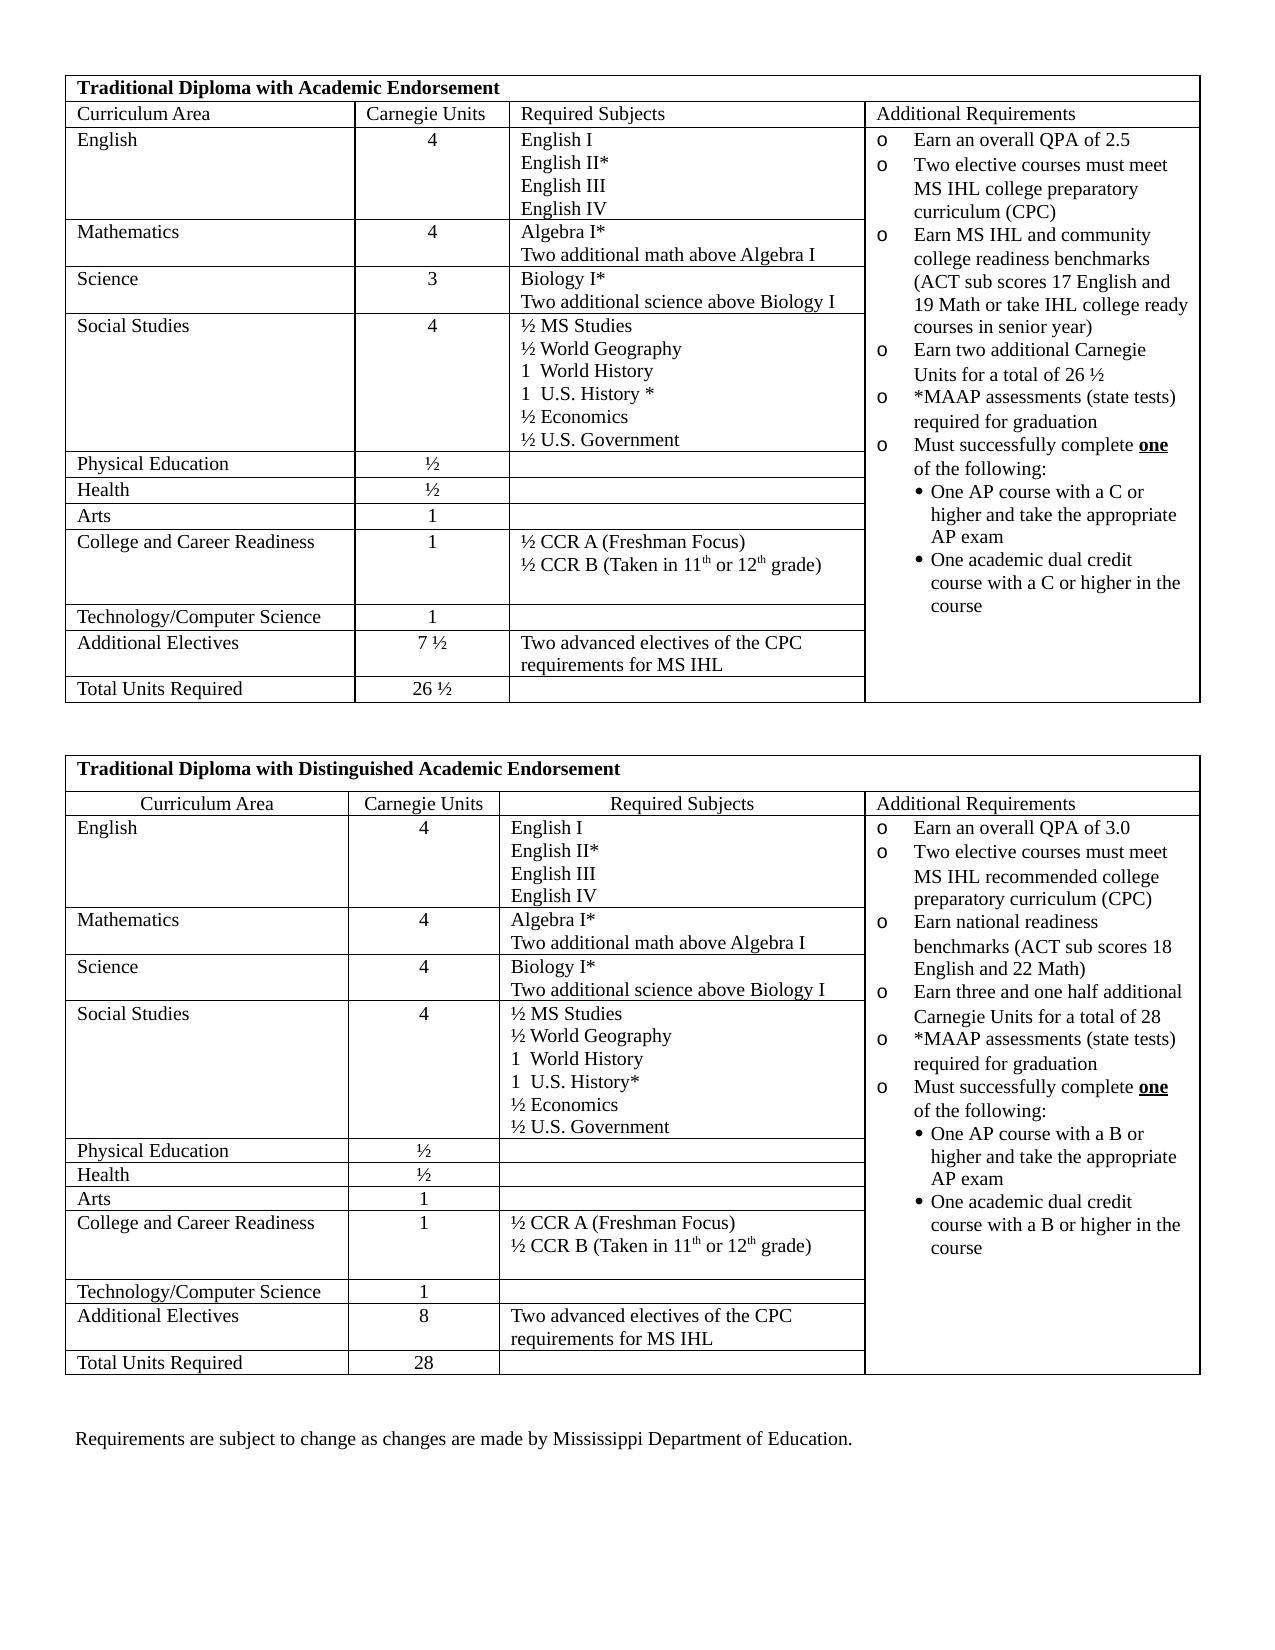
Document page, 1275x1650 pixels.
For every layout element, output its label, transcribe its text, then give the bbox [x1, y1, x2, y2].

table_cell Social Studies [66, 314, 354, 451]
table_cell Algebra I* Two additional math above Algebra I [510, 220, 864, 266]
table_cell Arts [66, 504, 354, 529]
table_cell Two advanced electives of the CPC requirements for MS IHL [500, 1304, 864, 1350]
table_cell 3 [356, 267, 509, 313]
table_cell [510, 478, 864, 503]
table_cell 1 [356, 605, 509, 629]
table_cell Algebra I* Two additional math above Algebra I [500, 908, 864, 954]
table_cell Health [66, 1163, 348, 1186]
table_cell Arts [66, 1187, 348, 1210]
table_cell 1 [349, 1187, 499, 1210]
table_cell Earn an overall QPA of 2.5 Two elective courses must meet MS IHL college preparatory curriculum (CPC) Earn MS IHL and community college readiness benchmarks (ACT sub scores 17 English and 19 Math or take IHL college ready courses in senior year) Earn two additional Carnegie Units for a total of 26 ½ *MAAP assessments (state tests) required for graduation Must successfully complete one of the following: One AP course with a C or higher and take the appropriate AP exam One academic dual credit course with a C or higher in the course [866, 128, 1199, 702]
table_cell Total Units Required [66, 677, 354, 702]
table_cell [500, 1351, 864, 1374]
table_cell 4 [349, 955, 499, 1000]
table_cell [500, 1280, 864, 1303]
table_cell Mathematics [66, 220, 354, 266]
table_cell [510, 605, 864, 629]
table_cell Physical Education [66, 452, 354, 477]
table_cell [500, 1187, 864, 1210]
table_cell [500, 1139, 864, 1162]
table_cell Carnegie Units [356, 102, 509, 127]
table_cell Additional Requirements [866, 102, 1199, 127]
table_cell Traditional Diploma with Academic Endorsement [66, 76, 1199, 101]
table_cell Required Subjects [510, 102, 864, 127]
table_cell 4 [349, 908, 499, 954]
table_cell ½ [349, 1139, 499, 1162]
table_cell Two advanced electives of the CPC requirements for MS IHL [510, 631, 864, 676]
table_cell English I English II* English III English IV [500, 816, 864, 907]
table_cell English [66, 128, 354, 219]
table_cell 1 [349, 1280, 499, 1303]
table_cell Additional Requirements [866, 792, 1199, 815]
table_cell [510, 677, 864, 702]
table_header Traditional Diploma with Distinguished Academic Endorsement [66, 756, 1199, 791]
table_cell Science [66, 267, 354, 313]
table_cell ½ [356, 452, 509, 477]
table_cell 1 [356, 504, 509, 529]
table_cell Additional Electives [66, 1304, 348, 1350]
table_cell [500, 1163, 864, 1186]
table_cell 28 [349, 1351, 499, 1374]
table_cell 26 ½ [356, 677, 509, 702]
text Requirements are subject to change as changes are made by Mississippi Department of Education. [75, 1427, 1200, 1450]
table_cell English I English II* English III English IV [510, 128, 864, 219]
table_cell Physical Education [66, 1139, 348, 1162]
table_cell ½ [349, 1163, 499, 1186]
table_cell 7 ½ [356, 631, 509, 676]
table_cell Additional Electives [66, 631, 354, 676]
table_cell Earn an overall QPA of 3.0 Two elective courses must meet MS IHL recommended college preparatory curriculum (CPC) Earn national readiness benchmarks (ACT sub scores 18 English and 22 Math) Earn three and one half additional Carnegie Units for a total of 28 *MAAP assessments (state tests) required for graduation Must successfully complete one of the following: One AP course with a B or higher and take the appropriate AP exam One academic dual credit course with a B or higher in the course [866, 816, 1199, 1374]
table_cell ½ CCR A (Freshman Focus) ½ CCR B (Taken in 11th or 12th grade) [500, 1211, 864, 1279]
table_cell Carnegie Units [349, 792, 499, 815]
table_cell Curriculum Area [66, 102, 354, 127]
table_cell ½ CCR A (Freshman Focus) ½ CCR B (Taken in 11th or 12th grade) [510, 530, 864, 603]
table_cell Total Units Required [66, 1351, 348, 1374]
table_cell 8 [349, 1304, 499, 1350]
table_cell [510, 504, 864, 529]
table_cell Biology I* Two additional science above Biology I [500, 955, 864, 1000]
table_cell Required Subjects [500, 792, 864, 815]
table_cell 4 [349, 816, 499, 907]
table_cell 1 [349, 1211, 499, 1279]
table_cell English [66, 816, 348, 907]
table_cell Science [66, 955, 348, 1000]
table_cell ½ MS Studies ½ World Geography 1 World History 1 U.S. History * ½ Economics ½ U.S. Government [510, 314, 864, 451]
table_cell Curriculum Area [66, 792, 348, 815]
table_cell 4 [356, 314, 509, 451]
table_cell College and Career Readiness [66, 530, 354, 603]
table_cell 4 [349, 1001, 499, 1138]
table_cell College and Career Readiness [66, 1211, 348, 1279]
table_cell Biology I* Two additional science above Biology I [510, 267, 864, 313]
table_cell 1 [356, 530, 509, 603]
table_cell 4 [356, 128, 509, 219]
table_cell [510, 452, 864, 477]
table_cell ½ MS Studies ½ World Geography 1 World History 1 U.S. History* ½ Economics ½ U.S. Government [500, 1001, 864, 1138]
table_cell Health [66, 478, 354, 503]
table_cell ½ [356, 478, 509, 503]
table_cell Technology/Computer Science [66, 1280, 348, 1303]
table_cell Technology/Computer Science [66, 605, 354, 629]
table_cell 4 [356, 220, 509, 266]
table_cell Mathematics [66, 908, 348, 954]
table_cell Social Studies [66, 1001, 348, 1138]
